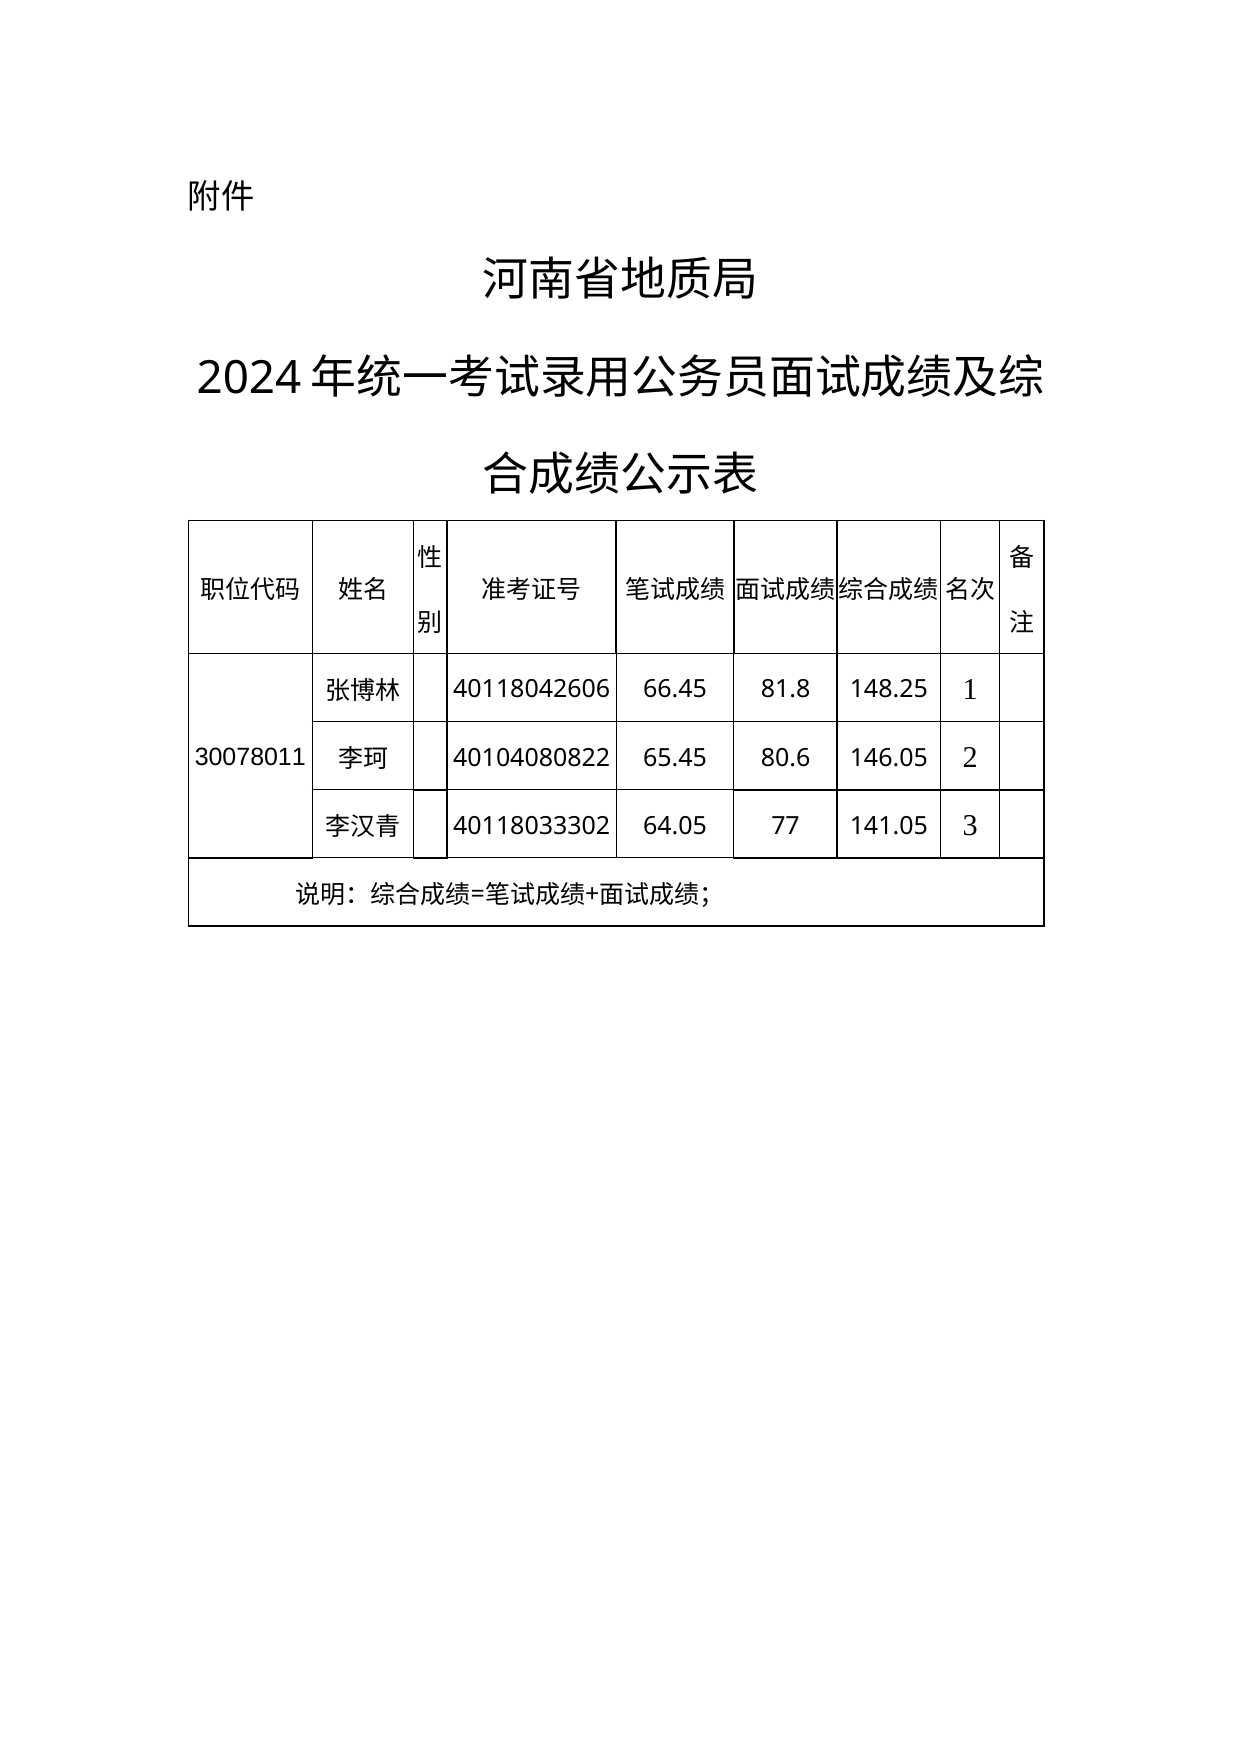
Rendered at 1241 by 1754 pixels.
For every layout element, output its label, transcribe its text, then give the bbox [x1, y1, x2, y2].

table_header 综合成绩 [838, 521, 940, 653]
table_cell 40118033302 [448, 790, 616, 857]
table_cell 66.45 [617, 654, 733, 721]
text 附件 [187, 162, 1053, 227]
table_cell 77 [734, 791, 836, 857]
table_header 职位代码 [189, 521, 312, 653]
table_header 准考证号 [448, 521, 615, 653]
table_cell [1000, 722, 1043, 789]
table_cell 80.6 [734, 722, 836, 789]
table_cell 30078011 [189, 654, 312, 857]
table_header 面试成绩 [735, 521, 836, 653]
table_cell 李汉青 [313, 790, 413, 857]
table_header 名次 [941, 521, 999, 653]
table_cell 65.45 [617, 722, 733, 789]
table_cell [1000, 791, 1043, 857]
table_header 姓名 [313, 521, 413, 653]
table_cell 张博林 [313, 654, 413, 721]
table_header 笔试成绩 [617, 521, 733, 653]
table_cell 148.25 [838, 654, 940, 721]
table_cell 说明：综合成绩=笔试成绩+面试成绩； [189, 858, 1043, 925]
table_cell [1000, 654, 1043, 721]
table_cell 1 [941, 654, 999, 721]
table_cell [414, 654, 446, 721]
table_cell 146.05 [838, 722, 940, 789]
table_cell 81.8 [734, 654, 836, 721]
table_cell 40118042606 [448, 654, 616, 721]
table_cell 李珂 [313, 722, 413, 789]
table_cell 2 [941, 722, 999, 789]
table_header 备注 [1000, 521, 1043, 653]
table_header 性别 [414, 521, 446, 653]
table_cell 64.05 [617, 790, 733, 857]
text 河南省地质局 [187, 227, 1053, 324]
table_cell 3 [941, 791, 999, 857]
table_cell 40104080822 [448, 722, 616, 789]
table_cell [414, 791, 446, 857]
text 2024年统一考试录用公务员面试成绩及综合成绩公示表 [187, 324, 1053, 519]
table_cell [414, 722, 446, 789]
table_cell 141.05 [838, 791, 940, 857]
